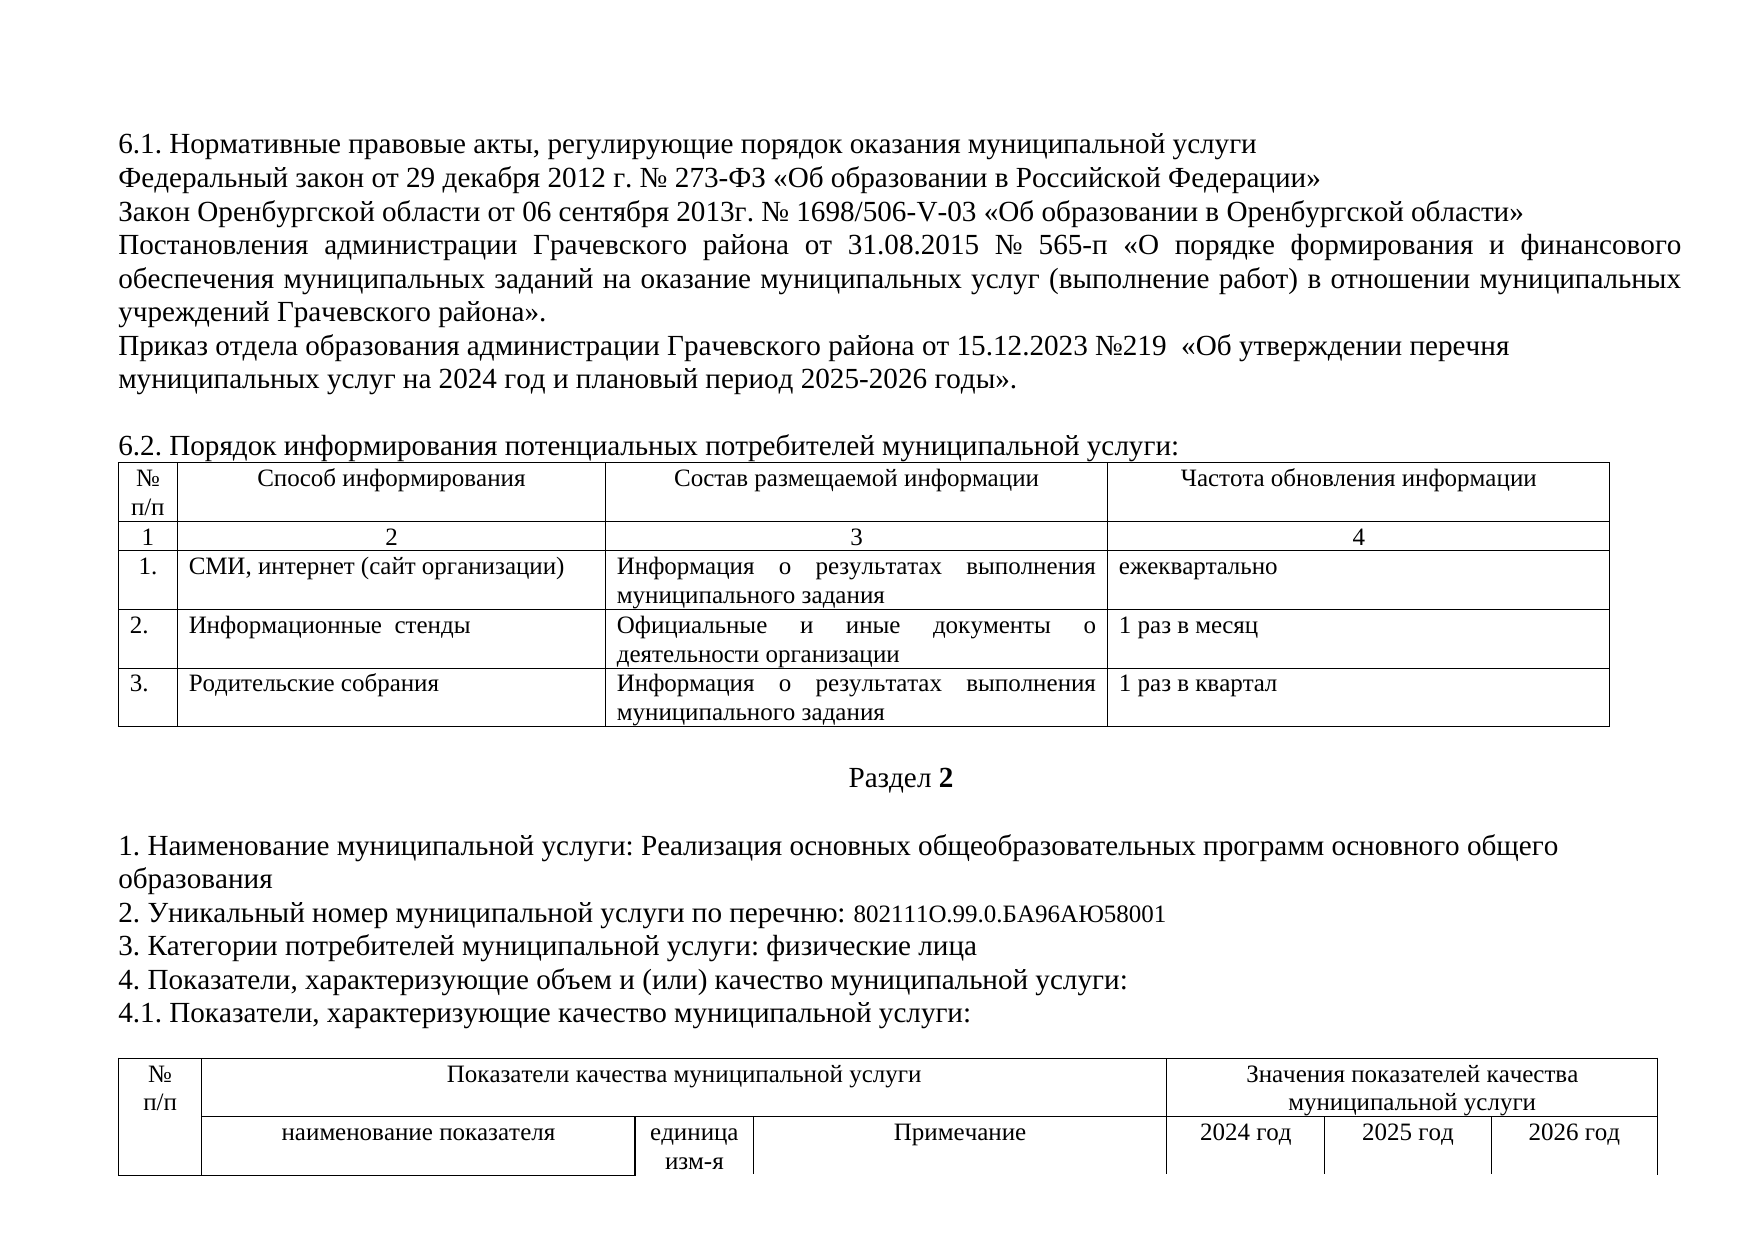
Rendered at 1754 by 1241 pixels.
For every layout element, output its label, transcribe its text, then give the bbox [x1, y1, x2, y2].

table_cell 1. [119, 551, 177, 609]
table_cell Информация о результатах выполнения муниципального задания [606, 551, 1107, 609]
text Закон Оренбургской области от 06 сентября 2013г. № 1698/506-V-03 «Об образовании в Оренбургской области» [118, 194, 1683, 227]
table_cell 3. [119, 669, 177, 726]
table_cell 2026 год [1491, 1117, 1657, 1175]
table_cell единица изм-я [636, 1117, 753, 1175]
table_cell 2 [178, 522, 605, 550]
table_cell 2024 год [1167, 1117, 1324, 1175]
text 4.1. Показатели, характеризующие качество муниципальной услуги: [118, 995, 1683, 1029]
table_header Состав размещаемой информации [606, 463, 1107, 521]
text 6.1. Нормативные правовые акты, регулирующие порядок оказания муниципальной услуги [118, 127, 1683, 160]
text Приказ отдела образования администрации Грачевского района от 15.12.2023 №219 «Об утверждении перечня муниципальных услуг на 2024 год и плановый период 2025-2026 годы». [118, 328, 1683, 395]
table_cell 1 раз в месяц [1108, 610, 1609, 667]
table_cell ежеквартально [1108, 551, 1609, 609]
text 2. Уникальный номер муниципальной услуги по перечню: 802111О.99.0.БА96АЮ58001 [118, 895, 1683, 928]
table_cell наименование показателя [202, 1117, 634, 1175]
table_cell 1 [119, 522, 177, 550]
table_header Показатели качества муниципальной услуги [202, 1059, 1166, 1116]
table_cell Официальные и иные документы о деятельности организации [606, 610, 1107, 667]
table_header № п/п [119, 463, 177, 521]
table_cell Примечание [753, 1117, 1167, 1175]
table_header № п/п [119, 1059, 201, 1175]
table_header Частота обновления информации [1108, 463, 1609, 521]
table_cell 1 раз в квартал [1108, 669, 1609, 726]
table_cell Информационные стенды [178, 610, 605, 667]
table_cell 4 [1108, 522, 1609, 550]
table_cell Родительские собрания [178, 669, 605, 726]
text 1. Наименование муниципальной услуги: Реализация основных общеобразовательных программ основного общего образования [118, 828, 1683, 895]
table_cell 2. [119, 610, 177, 667]
text 4. Показатели, характеризующие объем и (или) качество муниципальной услуги: [118, 962, 1683, 995]
table_cell СМИ, интернет (сайт организации) [178, 551, 605, 609]
text 3. Категории потребителей муниципальной услуги: физические лица [118, 928, 1683, 962]
table_header Значения показателей качества муниципальной услуги [1167, 1059, 1657, 1116]
text Федеральный закон от 29 декабря 2012 г. № 273-ФЗ «Об образовании в Российской Федерации» [118, 160, 1683, 194]
table_cell 3 [606, 522, 1107, 550]
text Постановления администрации Грачевского района от 31.08.2015 № 565-п «О порядке формирования и финансового обеспечения муниципальных заданий на оказание муниципальных услуг (выполнение работ) в отношении муниципальных учреждений Грачевского района». [118, 227, 1683, 328]
table_cell Информация о результатах выполнения муниципального задания [606, 669, 1107, 726]
text Раздел 2 [118, 761, 1683, 794]
table_header Способ информирования [178, 463, 605, 521]
text 6.2. Порядок информирования потенциальных потребителей муниципальной услуги: [118, 428, 1683, 462]
table_cell 2025 год [1325, 1117, 1491, 1175]
